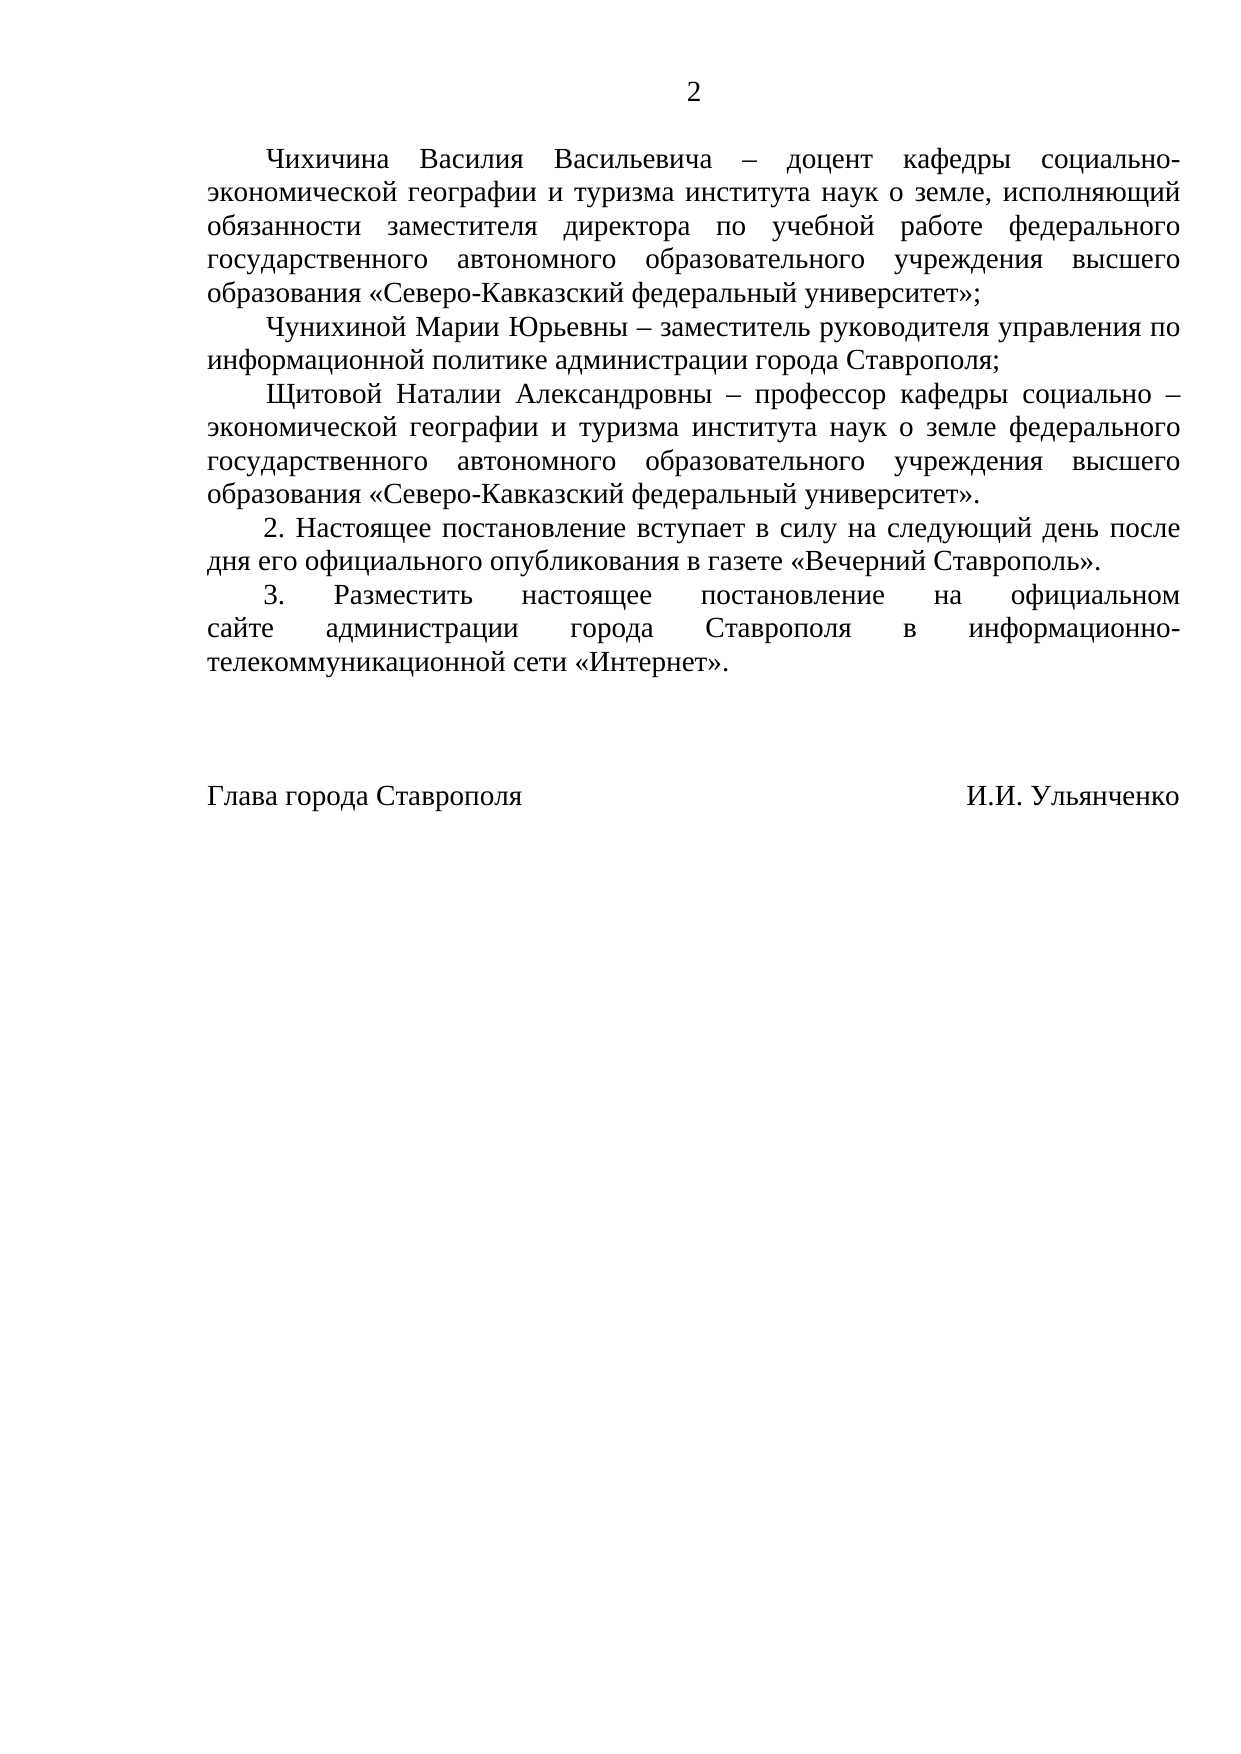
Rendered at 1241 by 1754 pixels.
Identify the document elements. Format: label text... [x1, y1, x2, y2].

text 2. Настоящее постановление вступает в силу на следующий день после дня его официального опубликования в газете «Вечерний Ставрополь». [207, 510, 1181, 577]
text 3. Разместить настоящее постановление на официальном сайте администрации города Ставрополя в информационно-телекоммуникационной сети «Интернет». [207, 577, 1181, 678]
text Глава города Ставрополя И.И. Ульянченко [207, 778, 1181, 812]
text Чунихиной Марии Юрьевны – заместитель руководителя управления по информационной политике администрации города Ставрополя; [207, 309, 1181, 376]
text Чихичина Василия Васильевича – доцент кафедры социально-экономической географии и туризма института наук о земле, исполняющий обязанности заместителя директора по учебной работе федерального государственного автономного образовательного учреждения высшего образования «Северо-Кавказский федеральный университет»; [207, 141, 1181, 309]
text Щитовой Наталии Александровны – профессор кафедры социально – экономической географии и туризма института наук о земле федерального государственного автономного образовательного учреждения высшего образования «Северо-Кавказский федеральный университет». [207, 376, 1181, 510]
